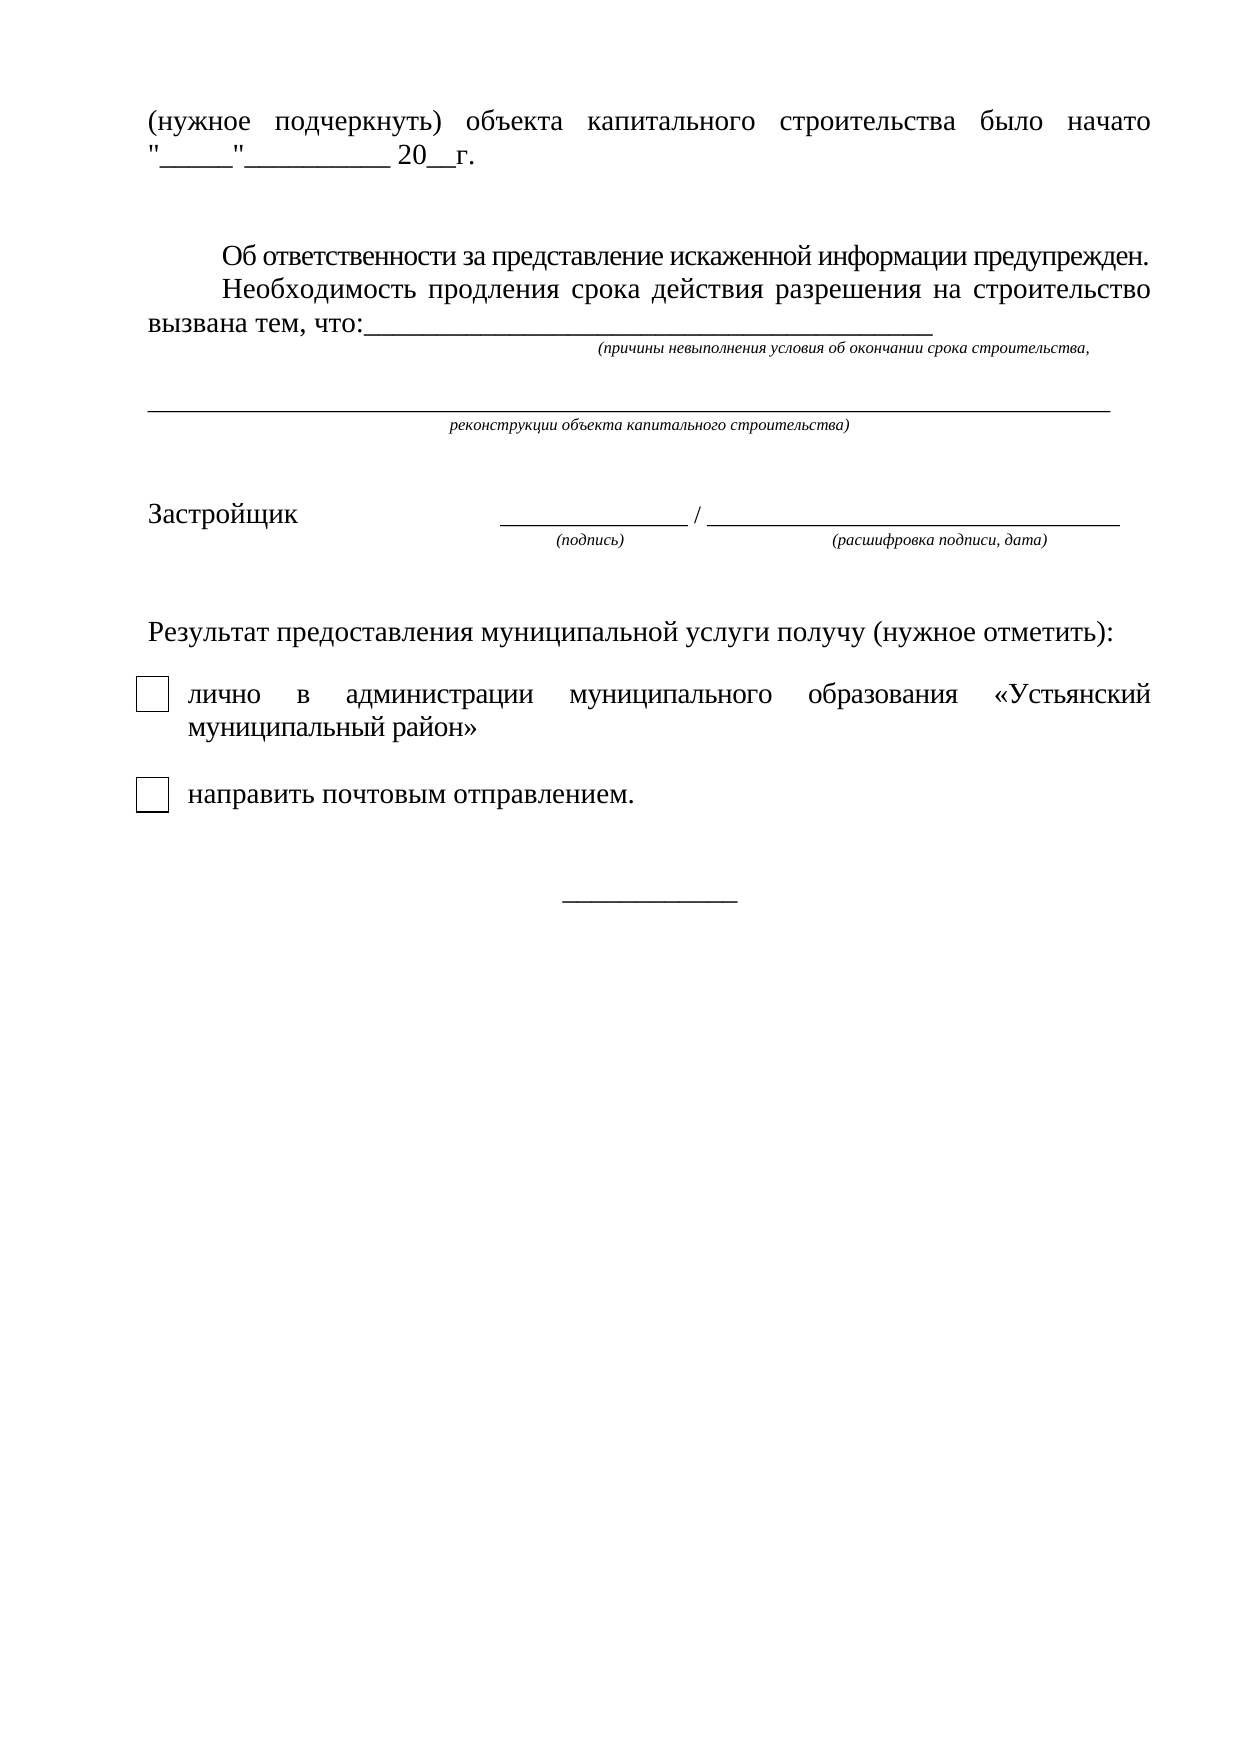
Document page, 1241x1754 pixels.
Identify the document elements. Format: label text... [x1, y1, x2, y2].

text направить почтовым отправлением. [169, 777, 1152, 810]
text (причины невыполнения условия об окончании срока строительства, [148, 338, 1152, 357]
table_header [137, 677, 168, 711]
text (подпись) (расшифровка подписи, дата) [148, 530, 1152, 549]
text ____________ [148, 872, 1152, 906]
text _____________________________________________________________________________ [148, 386, 1152, 415]
text реконструкции объекта капитального строительства) [148, 415, 1152, 434]
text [148, 103, 1152, 171]
text Результат предоставления муниципальной услуги получу (нужное отметить): [148, 614, 1152, 647]
text Необходимость продления срока действия разрешения на строительство вызвана тем, что:_______________________________________ [148, 271, 1152, 338]
text Об ответственности за представление искаженной информации предупрежден. [148, 238, 1152, 271]
text Застройщик _______________ / _________________________________ [148, 496, 1152, 530]
text лично в администрации муниципального образования «Устьянский муниципальный район» [148, 676, 1152, 743]
table_header [137, 778, 168, 811]
